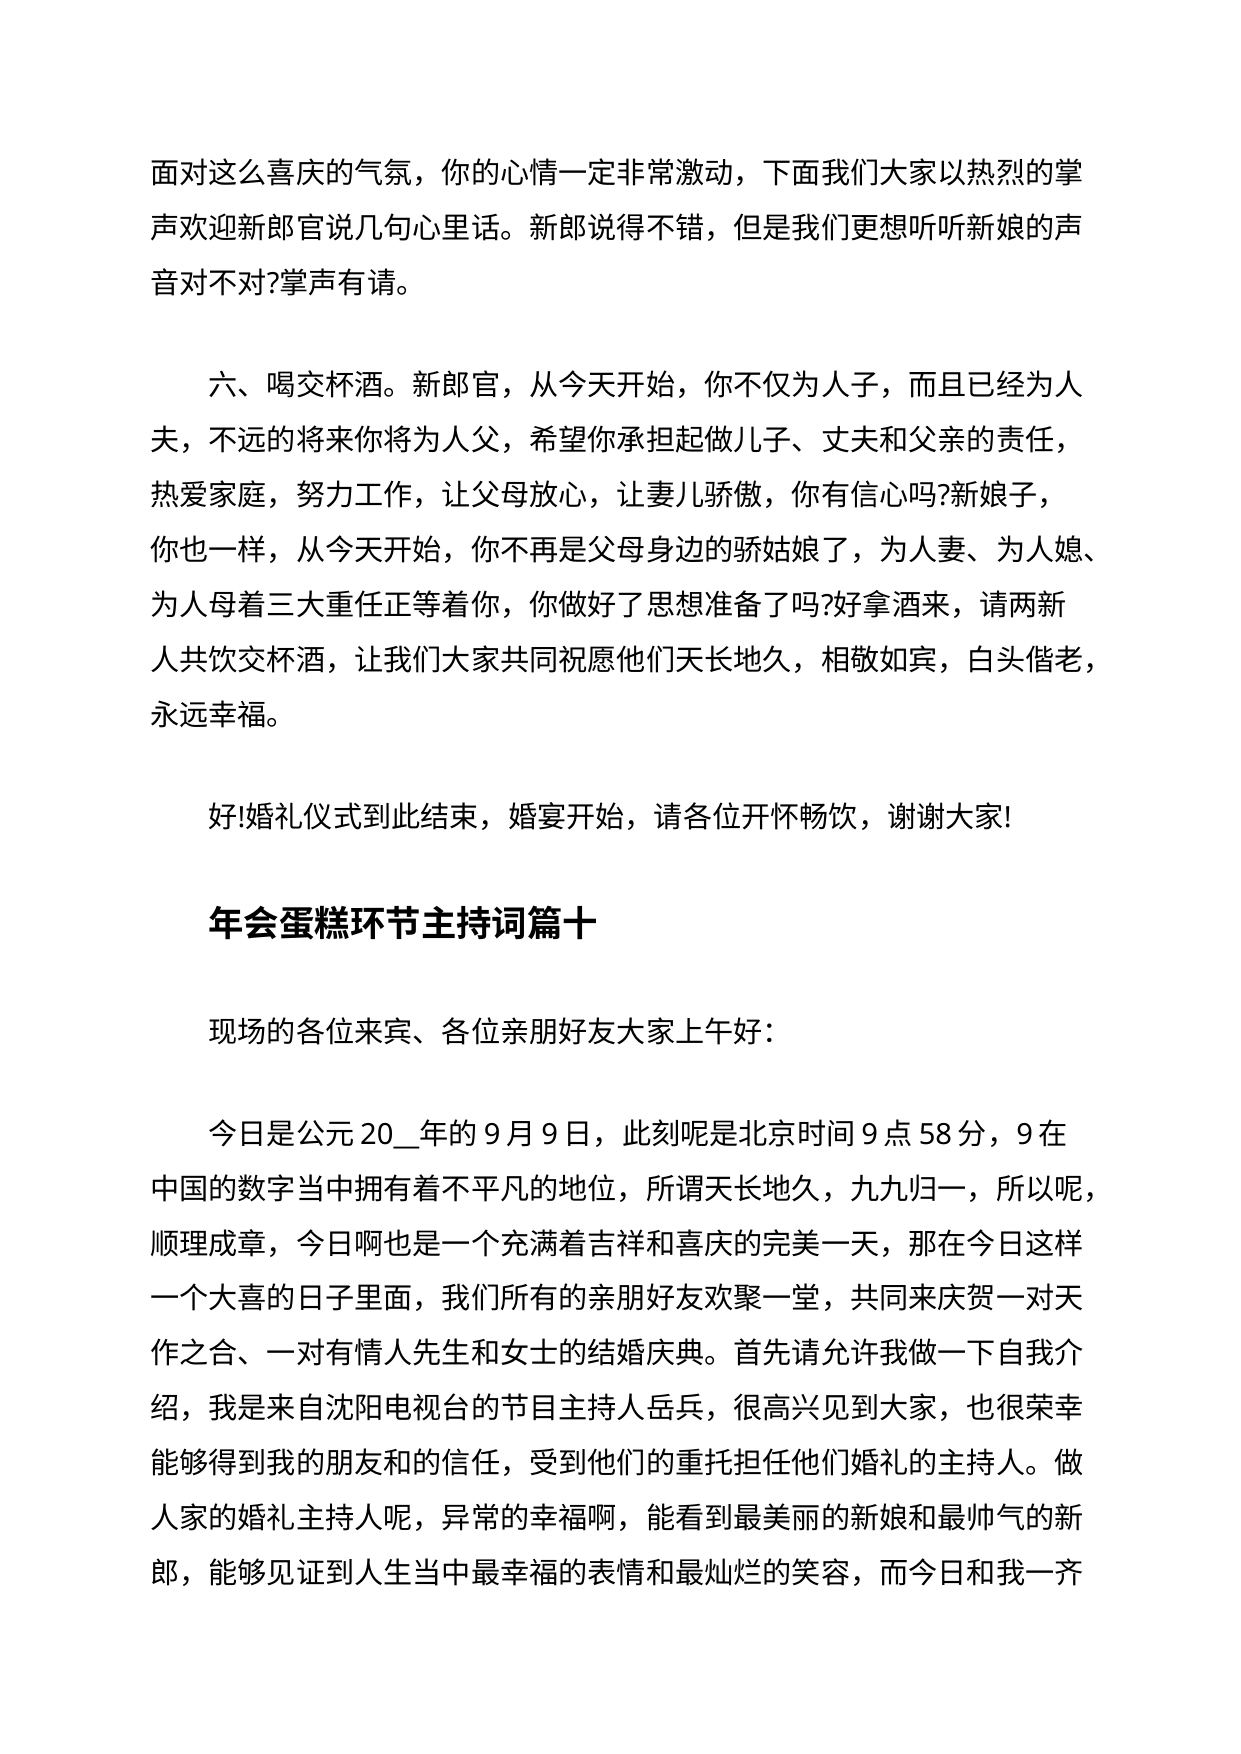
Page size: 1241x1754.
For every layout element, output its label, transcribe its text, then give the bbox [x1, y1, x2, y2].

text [150, 1110, 1090, 1592]
text 年会蛋糕环节主持词篇十 [150, 895, 1090, 946]
text 好!婚礼仪式到此结束，婚宴开始，请各位开怀畅饮，谢谢大家! [150, 793, 1090, 836]
text 现场的各位来宾、各位亲朋好友大家上午好： [150, 1008, 1090, 1051]
text 六、喝交杯酒。新郎官，从今天开始，你不仅为人子，而且已经为人夫，不远的将来你将为人父，希望你承担起做儿子、丈夫和父亲的责任，热爱家庭，努力工作，让父母放心，让妻儿骄傲，你有信心吗?新娘子，你也一样，从今天开始，你不再是父母身边的骄姑娘了，为人妻、为人媳、为人母着三大重任正等着你，你做好了思想准备了吗?好拿酒来，请两新人共饮交杯酒，让我们大家共同祝愿他们天长地久，相敬如宾，白头偕老，永远幸福。 [150, 362, 1090, 734]
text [150, 150, 1090, 302]
